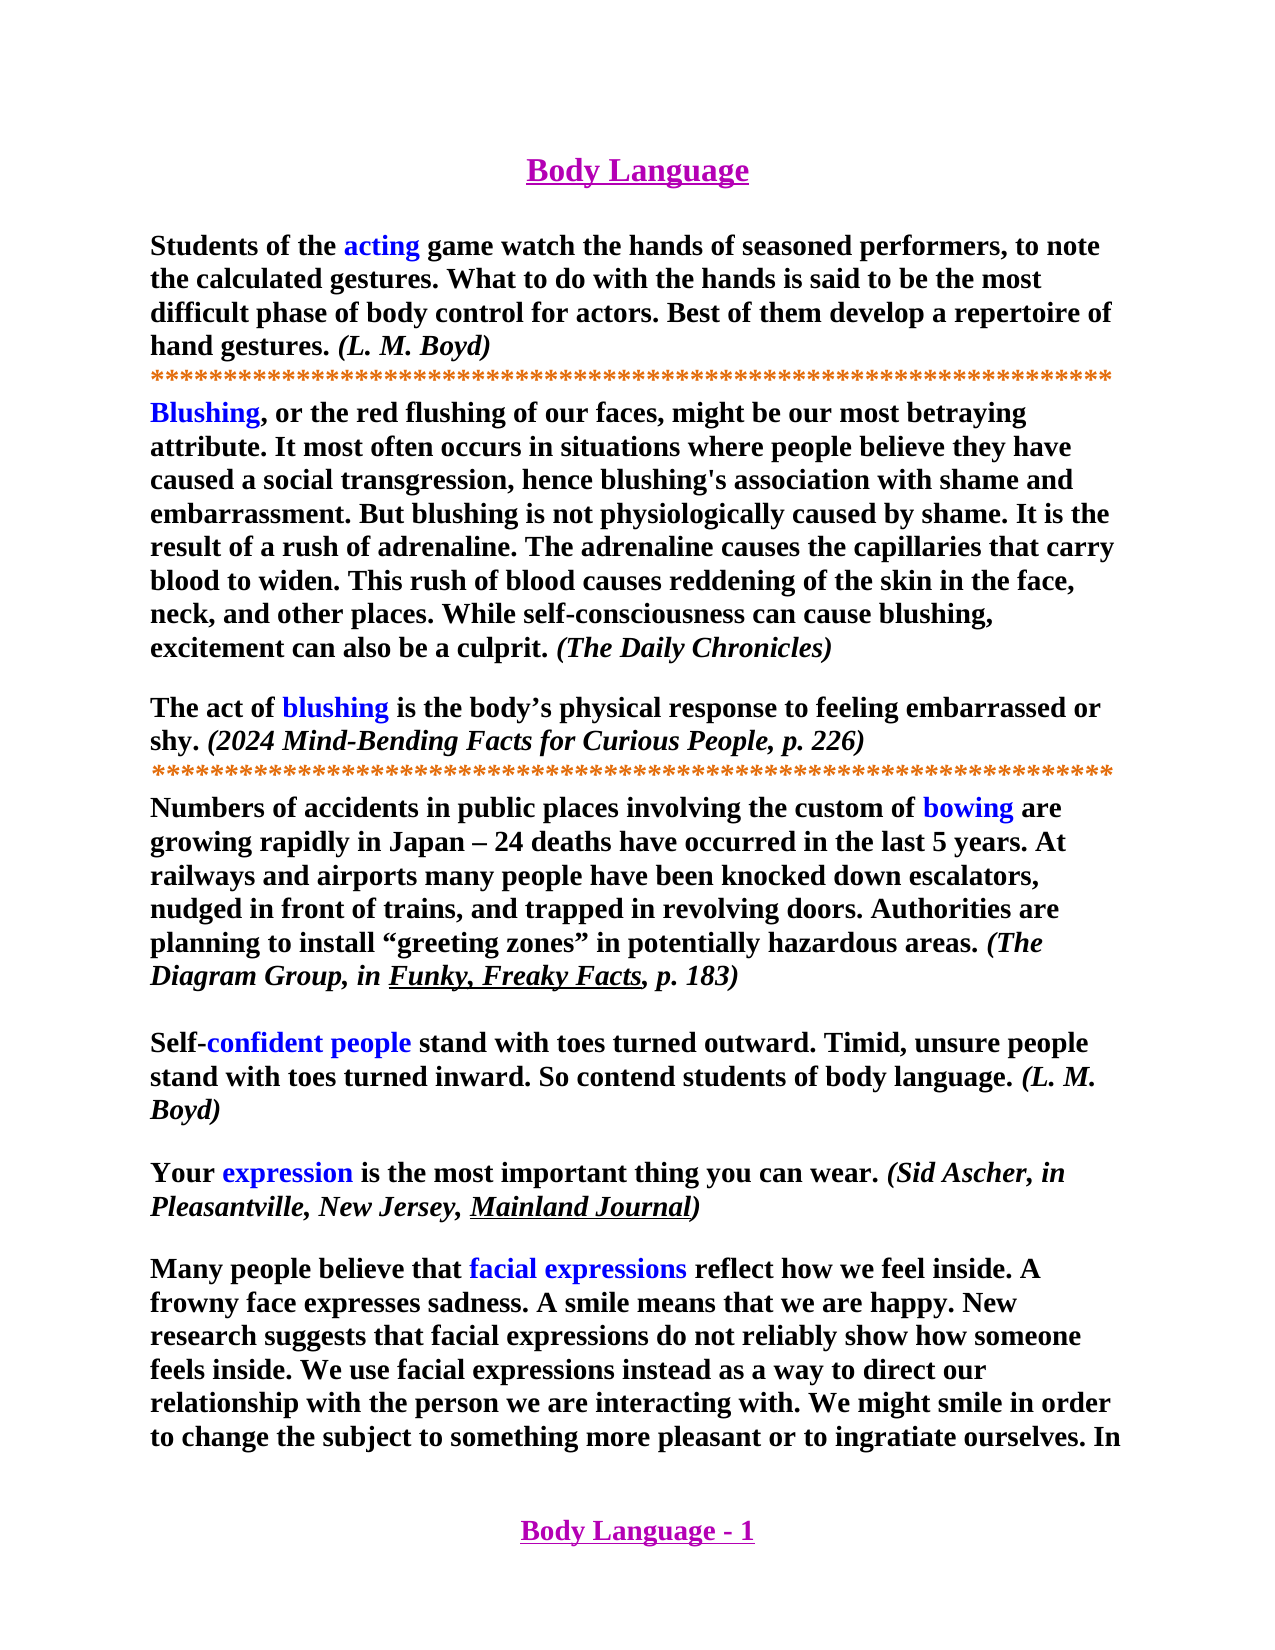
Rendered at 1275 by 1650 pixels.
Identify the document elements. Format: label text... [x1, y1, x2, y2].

text The act of blushing is the body’s physical response to feeling embarrassed or shy. (2024 Mind-Bending Facts for Curious People, p. 226) [150, 690, 1125, 757]
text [150, 1251, 1125, 1453]
text Numbers of accidents in public places involving the custom of bowing are growing rapidly in Japan – 24 deaths have occurred in the last 5 years. At railways and airports many people have been knocked down escalators, nudged in front of trains, and trapped in revolving doors. Authorities are planning to install “greeting zones” in potentially hazardous areas. (The Diagram Group, in Funky, Freaky Facts, p. 183) [150, 791, 1125, 992]
text ****************************************************************** [150, 757, 1125, 791]
text Self-confident people stand with toes turned outward. Timid, unsure people stand with toes turned inward. So contend students of body language. (L. M. Boyd) [150, 1025, 1125, 1126]
text Your expression is the most important thing you can wear. (Sid Ascher, in Pleasantville, New Jersey, Mainland Journal) [150, 1155, 1125, 1222]
text ****************************************************************** [150, 362, 1125, 395]
text Body Language [150, 150, 1125, 188]
text Blushing, or the red flushing of our faces, might be our most betraying attribute. It most often occurs in situations where people believe they have caused a social transgression, hence blushing's association with shame and embarrassment. But blushing is not physiologically caused by shame. It is the result of a rush of adrenaline. The adrenaline causes the capillaries that carry blood to widen. This rush of blood causes reddening of the skin in the face, neck, and other places. While self-consciousness can cause blushing, excitement can also be a culprit. (The Daily Chronicles) [150, 395, 1125, 664]
text Students of the acting game watch the hands of seasoned performers, to note the calculated gestures. What to do with the hands is said to be the most difficult phase of body control for actors. Best of them develop a repertoire of hand gestures. (L. M. Boyd) [150, 228, 1125, 362]
